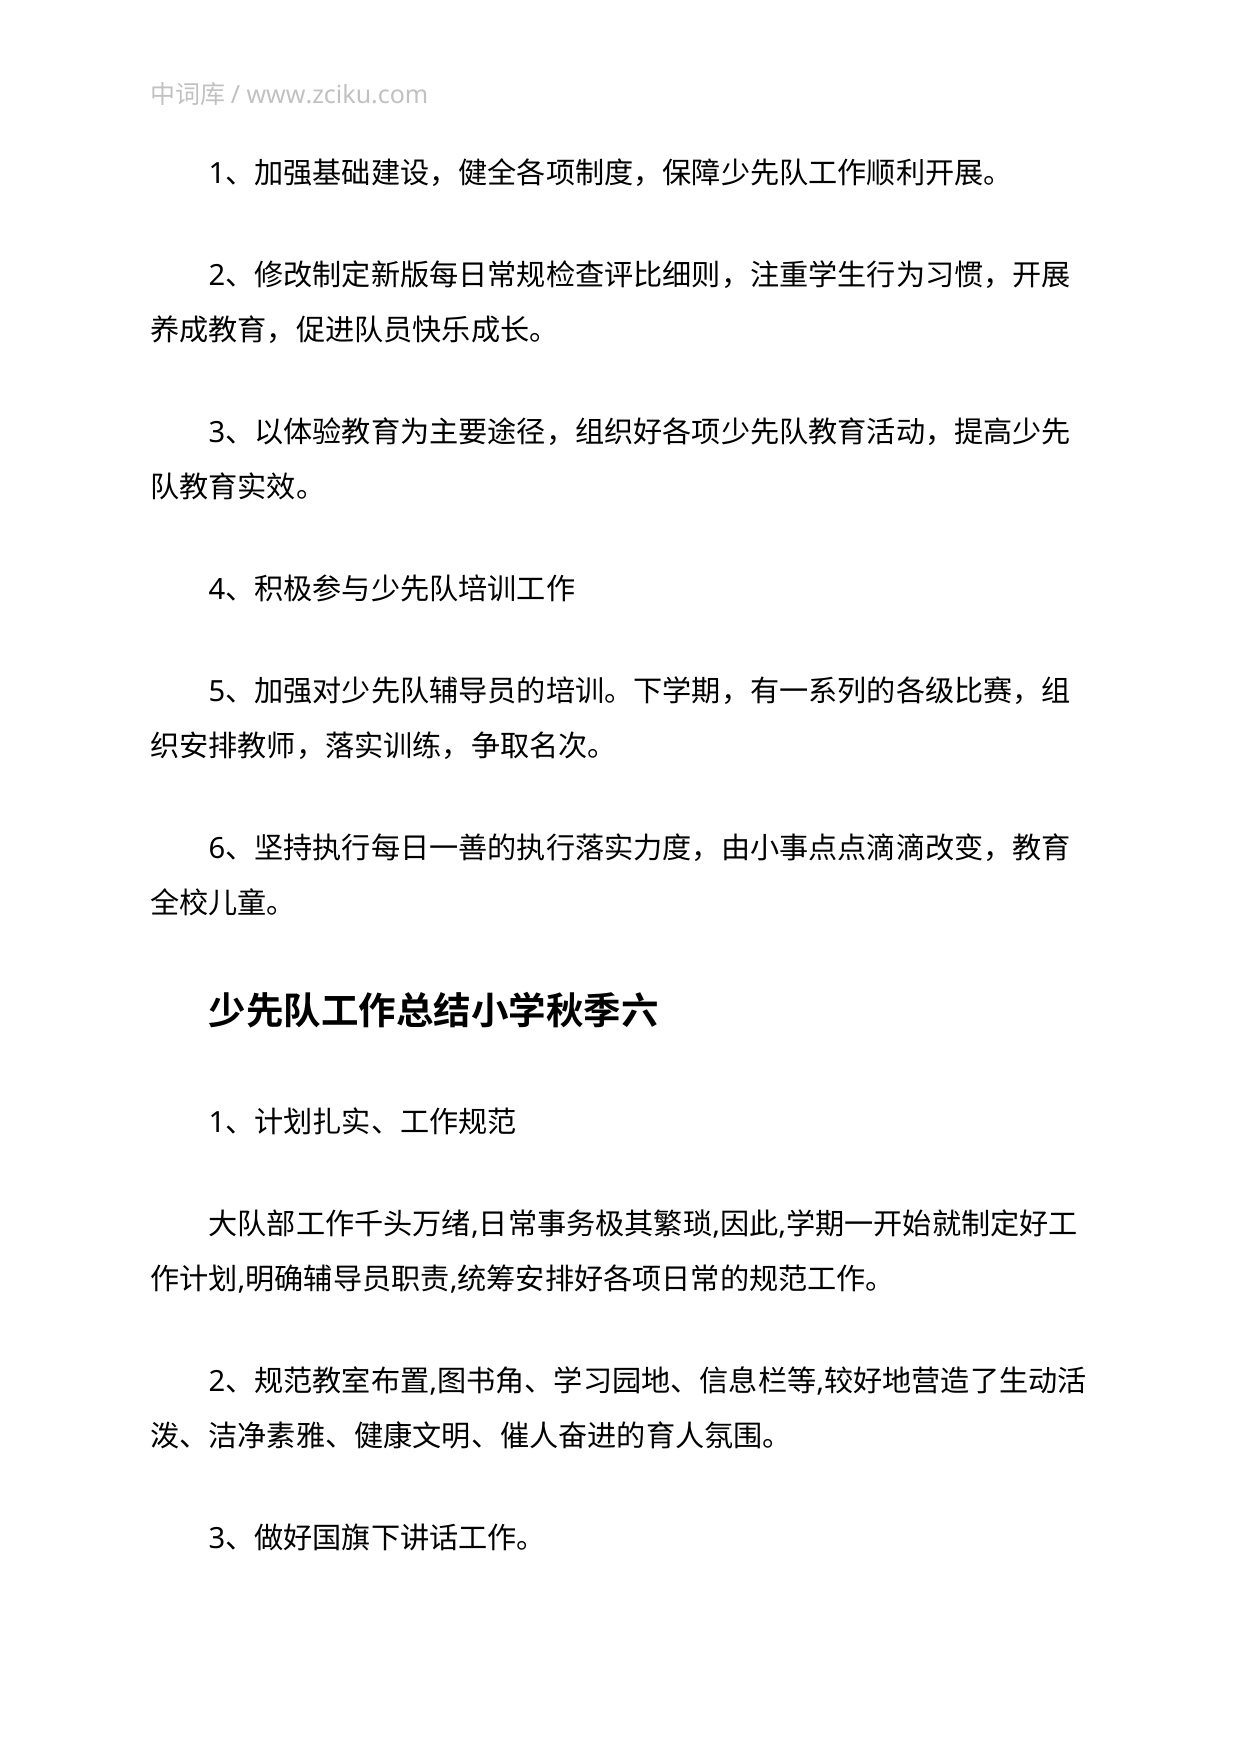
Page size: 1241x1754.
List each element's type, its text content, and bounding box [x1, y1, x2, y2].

text 4、积极参与少先队培训工作 [150, 566, 1090, 608]
text 大队部工作千头万绪,日常事务极其繁琐,因此,学期一开始就制定好工作计划,明确辅导员职责,统筹安排好各项日常的规范工作。 [150, 1200, 1090, 1298]
text 2、规范教室布置,图书角、学习园地、信息栏等,较好地营造了生动活泼、洁净素雅、健康文明、催人奋进的育人氛围。 [150, 1357, 1090, 1455]
text 6、坚持执行每日一善的执行落实力度，由小事点点滴滴改变，教育全校儿童。 [150, 824, 1090, 922]
text 3、以体验教育为主要途径，组织好各项少先队教育活动，提高少先队教育实效。 [150, 409, 1090, 506]
text 1、加强基础建设，健全各项制度，保障少先队工作顺利开展。 [150, 150, 1090, 192]
text 5、加强对少先队辅导员的培训。下学期，有一系列的各级比赛，组织安排教师，落实训练，争取名次。 [150, 667, 1090, 765]
text 少先队工作总结小学秋季六 [150, 981, 1090, 1035]
text 3、做好国旗下讲话工作。 [150, 1514, 1090, 1557]
text 1、计划扎实、工作规范 [150, 1098, 1090, 1141]
text 2、修改制定新版每日常规检查评比细则，注重学生行为习惯，开展养成教育，促进队员快乐成长。 [150, 252, 1090, 349]
